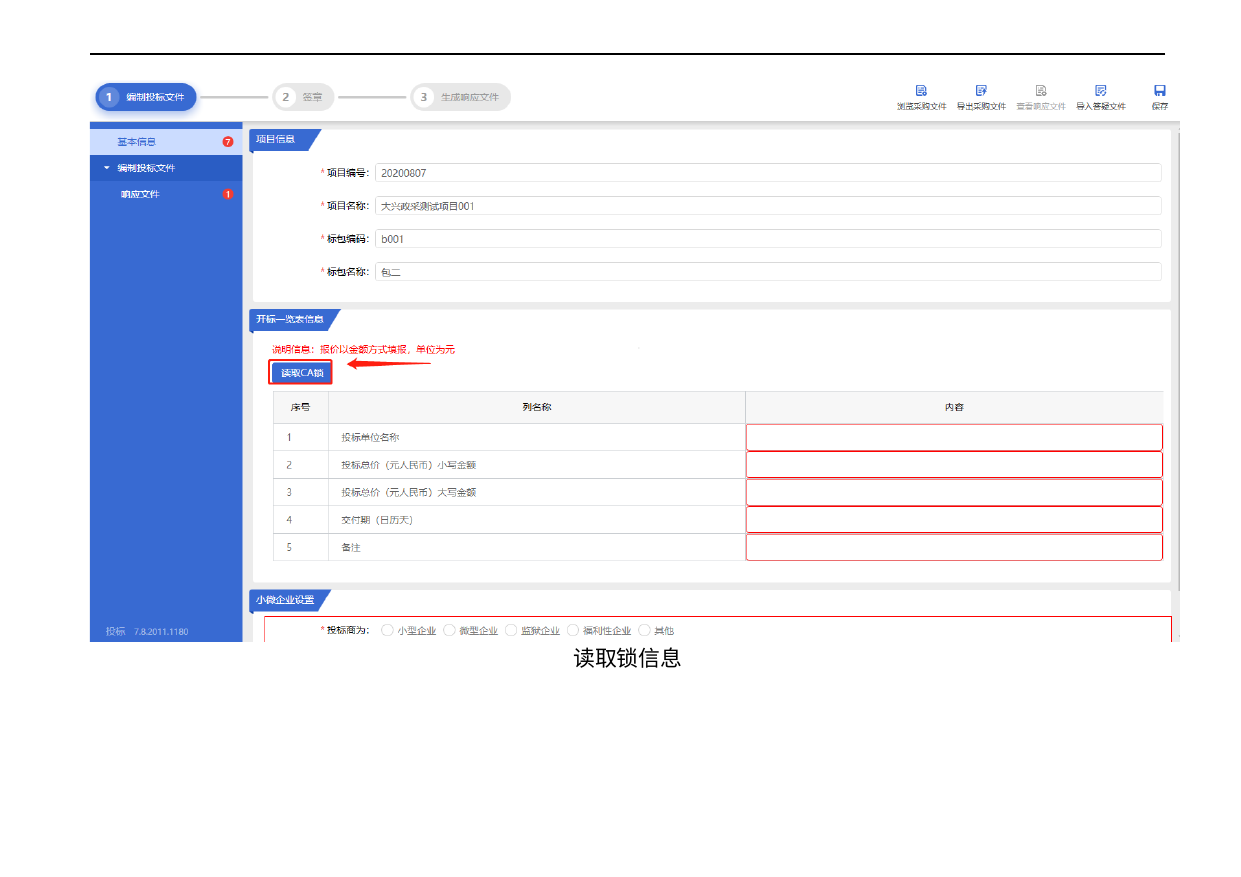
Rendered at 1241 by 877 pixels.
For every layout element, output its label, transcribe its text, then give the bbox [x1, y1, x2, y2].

picture [89, 75, 1180, 642]
text 读取锁信息 [90, 642, 1165, 673]
